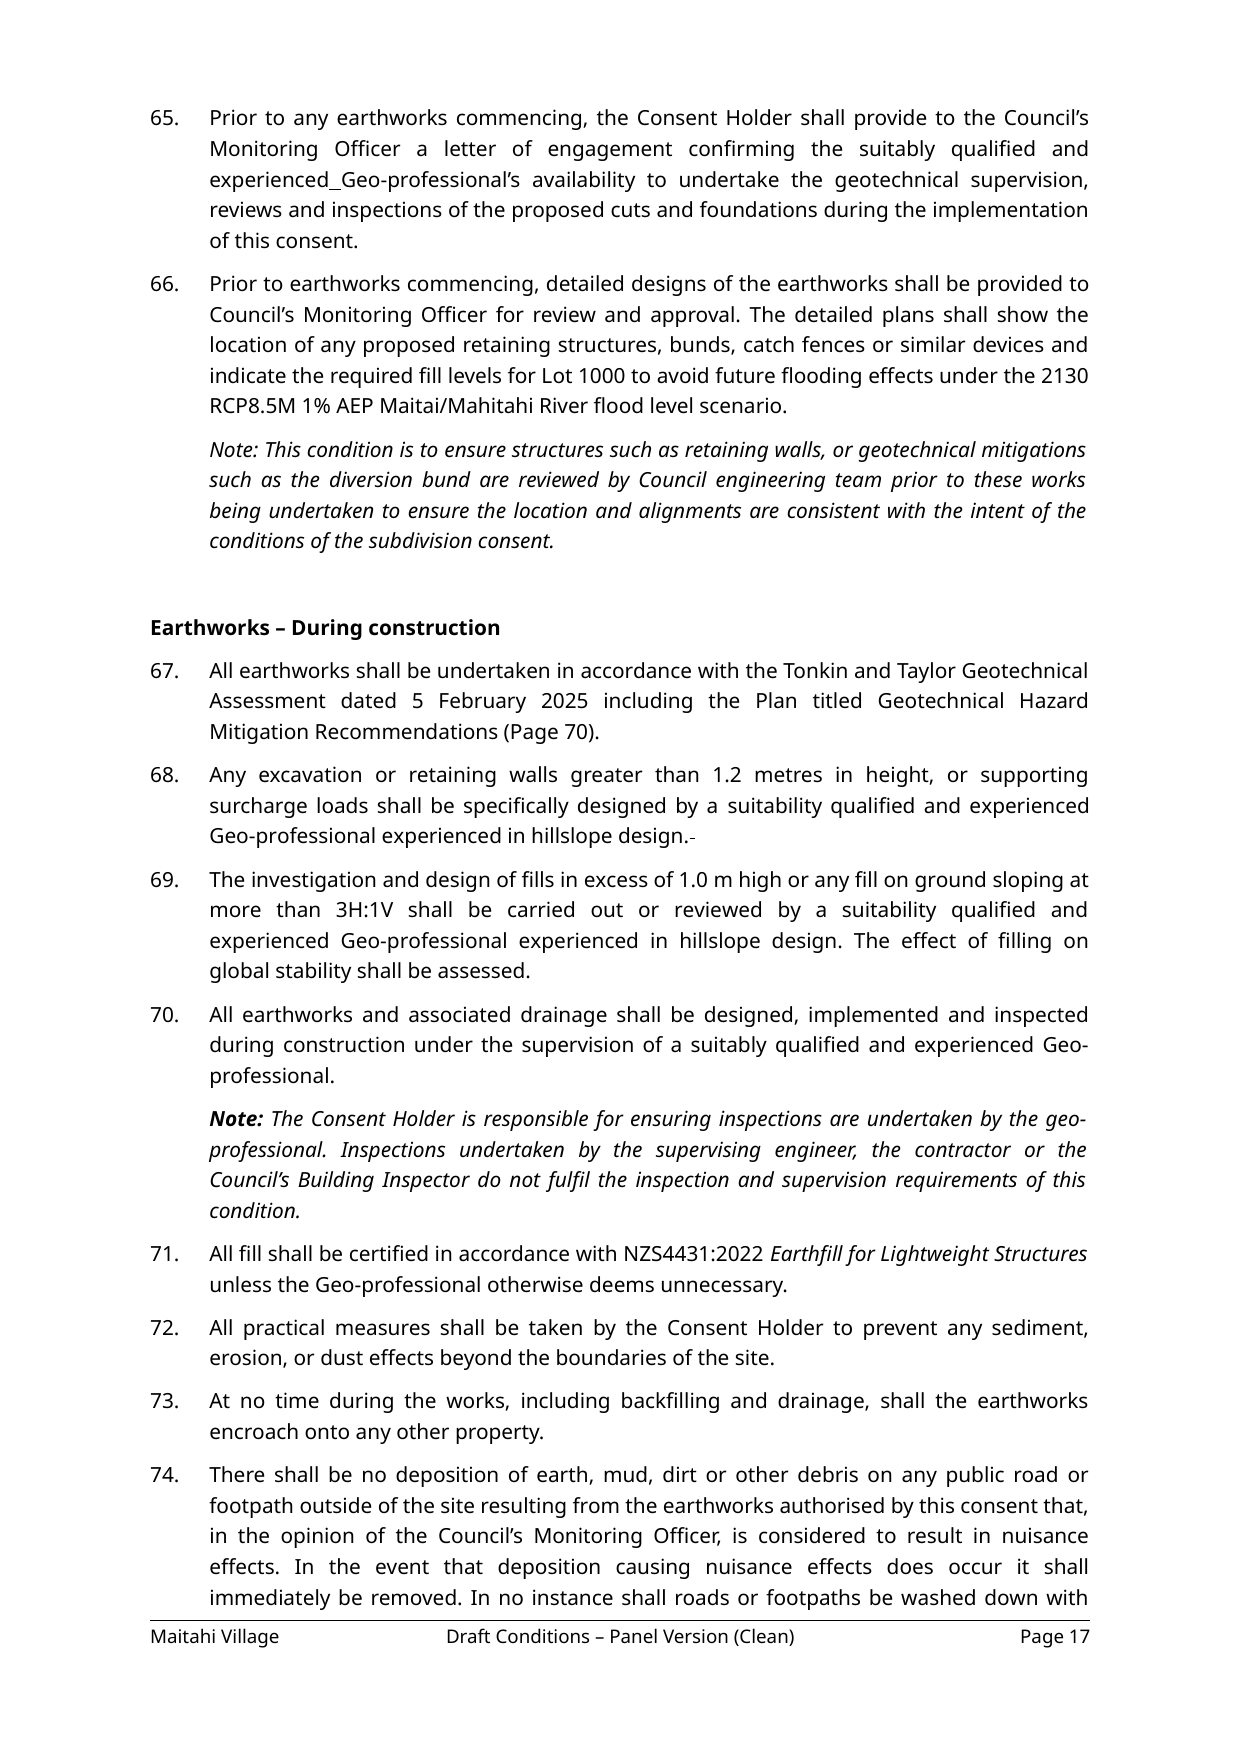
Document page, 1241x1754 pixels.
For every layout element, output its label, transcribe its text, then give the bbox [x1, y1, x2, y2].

list The investigation and design of fills in excess of 1.0 m high or any fill on ground sloping at more than 3H:1V shall be carried out or reviewed by a suitability qualified and experienced Geo-professional experienced in hillslope design. The effect of filling on global stability shall be assessed. [150, 865, 1090, 985]
text Earthworks – During construction [150, 613, 1090, 641]
list All practical measures shall be taken by the Consent Holder to prevent any sediment, erosion, or dust effects beyond the boundaries of the site. [150, 1313, 1090, 1372]
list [150, 1460, 1090, 1611]
list Any excavation or retaining walls greater than 1.2 metres in height, or supporting surcharge loads shall be specifically designed by a suitability qualified and experienced Geo-professional experienced in hillslope design. [150, 760, 1090, 850]
list Note: This condition is to ensure structures such as retaining walls, or geotechnical mitigations such as the diversion bund are reviewed by Council engineering team prior to these works being undertaken to ensure the location and alignments are consistent with the intent of the conditions of the subdivision consent. [209, 435, 1090, 555]
list Prior to any earthworks commencing, the Consent Holder shall provide to the Council’s Monitoring Officer a letter of engagement confirming the suitably qualified and experienced Geo-professional’s availability to undertake the geotechnical supervision, reviews and inspections of the proposed cuts and foundations during the implementation of this consent. [150, 103, 1090, 254]
list Note: The Consent Holder is responsible for ensuring inspections are undertaken by the geo-professional. Inspections undertaken by the supervising engineer, the contractor or the Council’s Building Inspector do not fulfil the inspection and supervision requirements of this condition. [209, 1104, 1090, 1224]
list All earthworks and associated drainage shall be designed, implemented and inspected during construction under the supervision of a suitably qualified and experienced Geo-professional. [150, 1000, 1090, 1089]
list All earthworks shall be undertaken in accordance with the Tonkin and Taylor Geotechnical Assessment dated 5 February 2025 including the Plan titled Geotechnical Hazard Mitigation Recommendations (Page 70). [150, 656, 1090, 746]
list At no time during the works, including backfilling and drainage, shall the earthworks encroach onto any other property. [150, 1387, 1090, 1446]
list All fill shall be certified in accordance with NZS4431:2022 Earthfill for Lightweight Structures unless the Geo-professional otherwise deems unnecessary. [150, 1239, 1090, 1298]
list Prior to earthworks commencing, detailed designs of the earthworks shall be provided to Council’s Monitoring Officer for review and approval. The detailed plans shall show the location of any proposed retaining structures, bunds, catch fences or similar devices and indicate the required fill levels for Lot 1000 to avoid future flooding effects under the 2130 RCP8.5M 1% AEP Maitai/Mahitahi River flood level scenario. [150, 269, 1090, 420]
